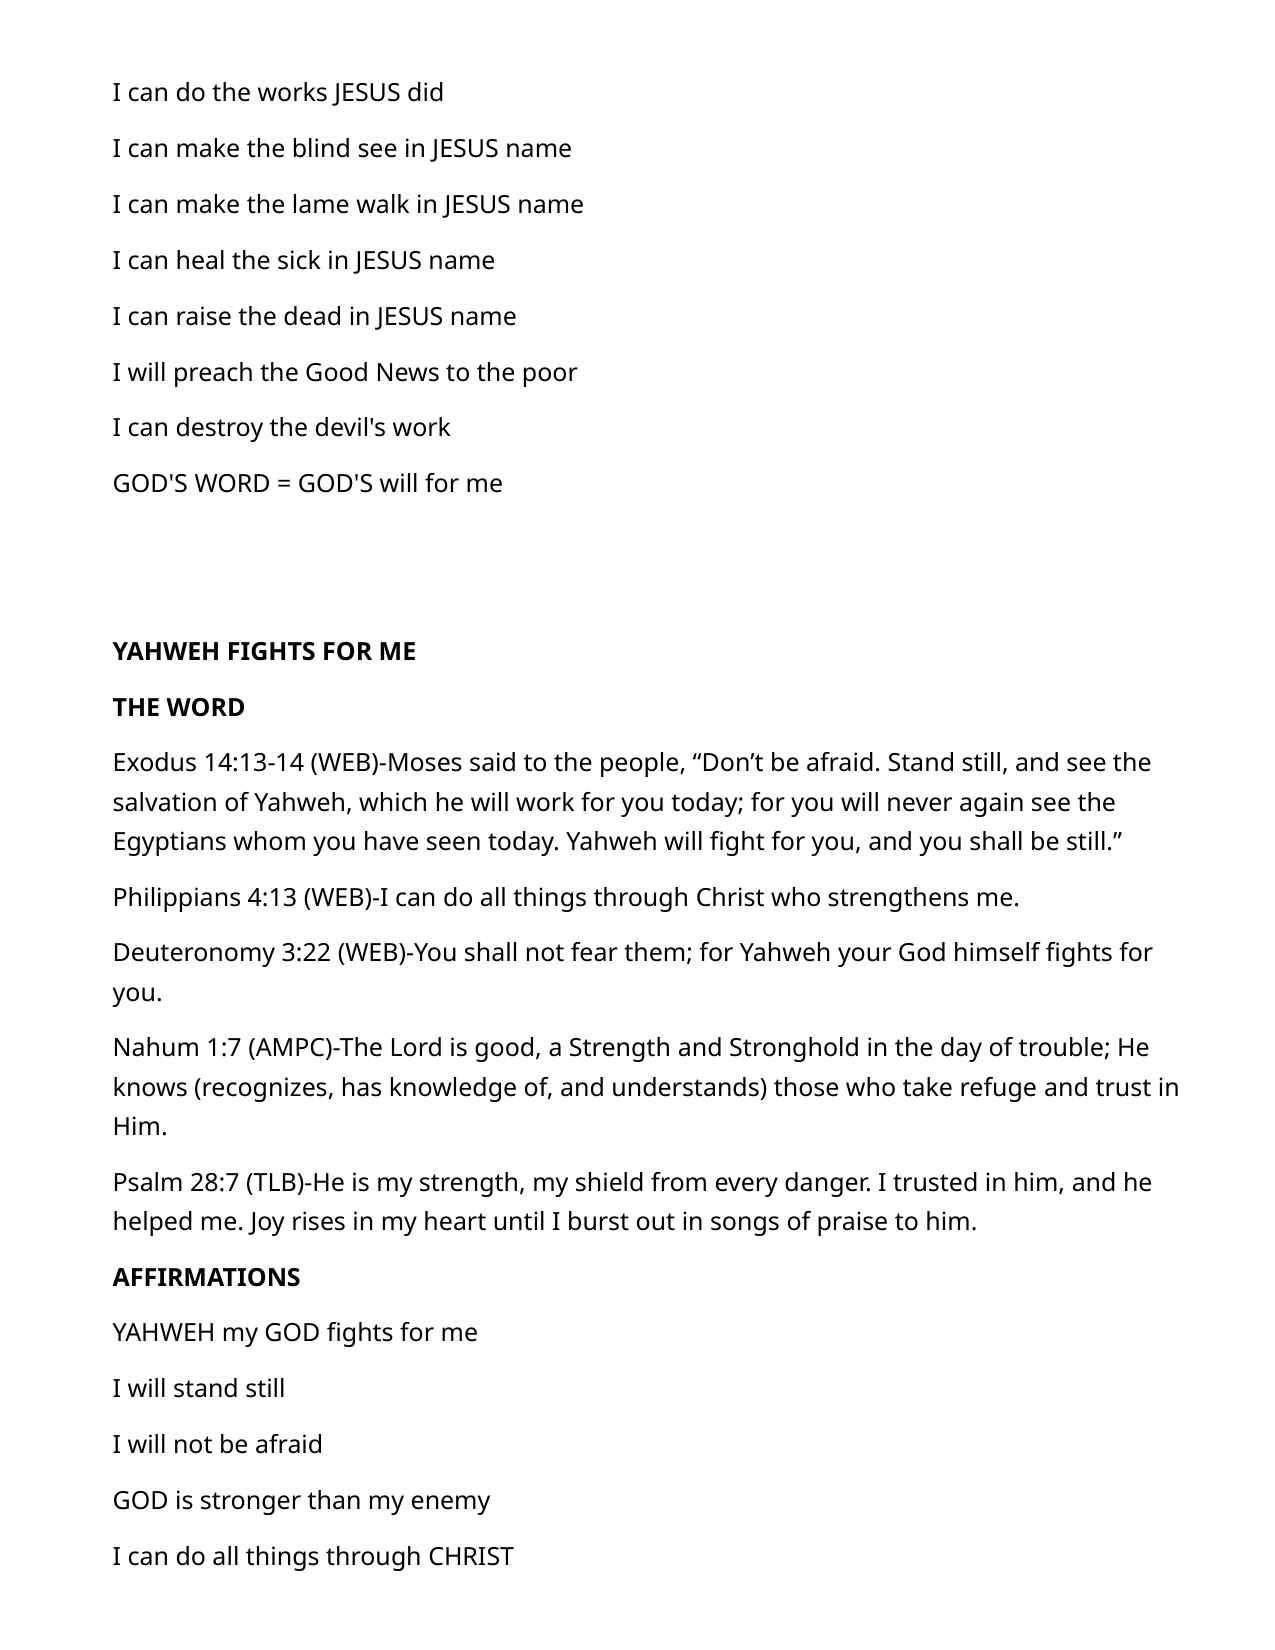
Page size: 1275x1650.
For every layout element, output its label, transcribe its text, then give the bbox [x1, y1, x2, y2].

text GOD is stronger than my enemy [112, 1482, 1200, 1517]
text I will preach the Good News to the poor [112, 354, 1200, 388]
text I can heal the sick in JESUS name [112, 242, 1200, 277]
text Psalm 28:7 (TLB)-He is my strength, my shield from every danger. I trusted in him, and he helped me. Joy rises in my heart until I burst out in songs of praise to him. [112, 1164, 1200, 1237]
text I will stand still [112, 1371, 1200, 1405]
text Philippians 4:13 (WEB)-I can do all things through Christ who strengthens me. [112, 879, 1200, 913]
text Deuteronomy 3:22 (WEB)-You shall not fear them; for Yahweh your God himself fights for you. [112, 935, 1200, 1008]
text AFFIRMATIONS [112, 1259, 1200, 1293]
text Nahum 1:7 (AMPC)-The Lord is good, a Strength and Stronghold in the day of trouble; He knows (recognizes, has knowledge of, and understands) those who take refuge and trust in Him. [112, 1030, 1200, 1142]
text YAHWEH my GOD fights for me [112, 1315, 1200, 1349]
text I will not be afraid [112, 1427, 1200, 1461]
text YAHWEH FIGHTS FOR ME [112, 633, 1200, 667]
text I can do the works JESUS did [112, 75, 1200, 109]
text Exodus 14:13-14 (WEB)-Moses said to the people, “Don’t be afraid. Stand still, and see the salvation of Yahweh, which he will work for you today; for you will never again see the Egyptians whom you have seen today. Yahweh will fight for you, and you shall be still.” [112, 745, 1200, 857]
text GOD'S WORD = GOD'S will for me [112, 466, 1200, 500]
text I can do all things through CHRIST [112, 1538, 1200, 1572]
text I can make the lame walk in JESUS name [112, 187, 1200, 221]
text I can destroy the devil's work [112, 410, 1200, 444]
text I can make the blind see in JESUS name [112, 131, 1200, 165]
text THE WORD [112, 689, 1200, 723]
text I can raise the dead in JESUS name [112, 298, 1200, 332]
